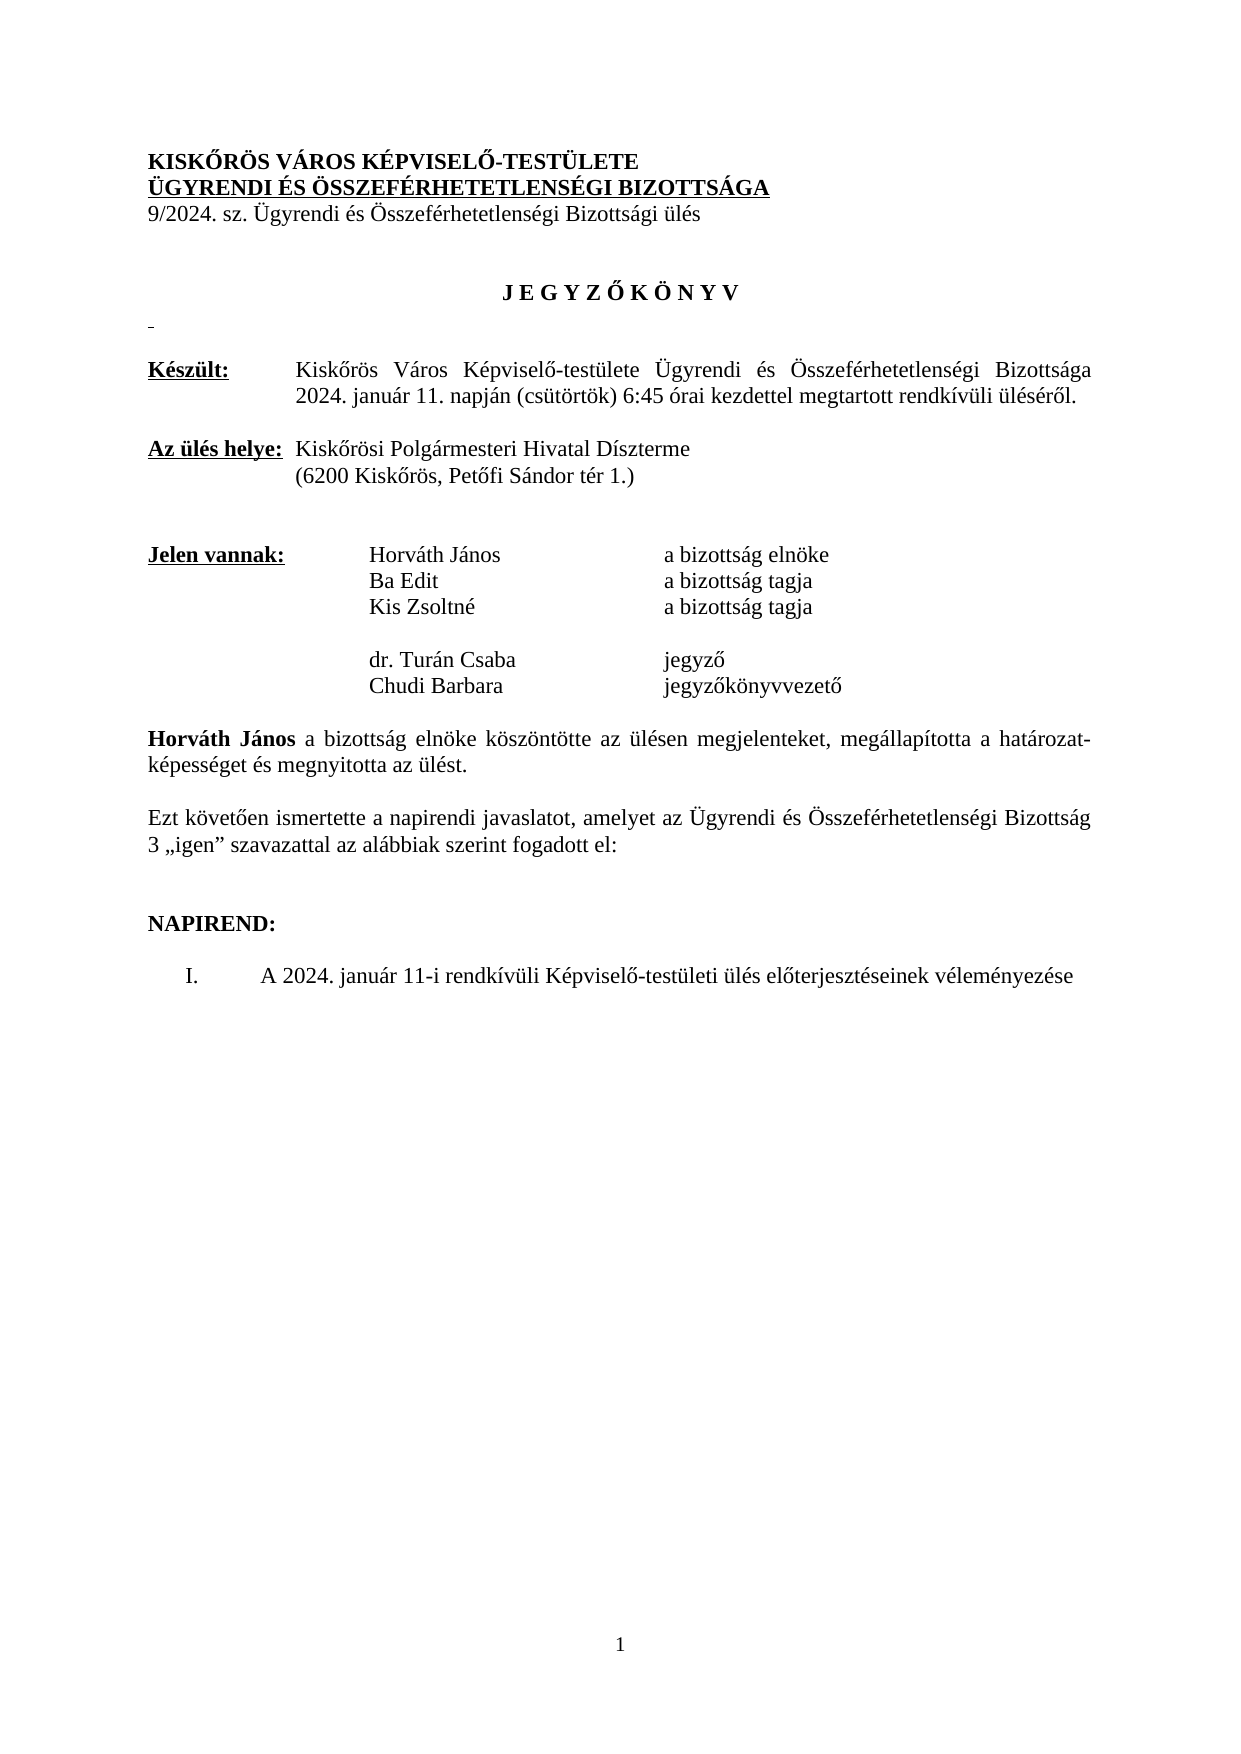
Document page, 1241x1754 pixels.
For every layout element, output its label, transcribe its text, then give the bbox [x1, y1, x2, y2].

text (6200 Kiskőrös, Petőfi Sándor tér 1.) [148, 462, 1092, 488]
text KISKŐRÖS VÁROS KÉPVISELŐ-TESTÜLETE [148, 148, 1092, 174]
text 9/2024. sz. Ügyrendi és Összeférhetetlenségi Bizottsági ülés [148, 200, 1092, 227]
text ÜGYRENDI ÉS ÖSSZEFÉRHETETLENSÉGI BIZOTTSÁGA [148, 174, 1092, 200]
text NAPIREND: [148, 910, 1092, 936]
text Kis Zsoltné a bizottság tagja [332, 593, 1092, 620]
text Horváth János a bizottság elnöke köszöntötte az ülésen megjelenteket, megállapította a határozat-képességet és megnyitotta az ülést. [148, 725, 1092, 778]
list A 2024. január 11-i rendkívüli Képviselő-testületi ülés előterjesztéseinek véleményezése [185, 962, 1092, 989]
text Ba Edit a bizottság tagja [148, 567, 1092, 593]
text dr. Turán Csaba jegyző [295, 646, 1092, 672]
text Chudi Barbara jegyzőkönyvvezető [148, 672, 1092, 699]
text Ezt követően ismertette a napirendi javaslatot, amelyet az Ügyrendi és Összeférhetetlenségi Bizottság 3 „igen” szavazattal az alábbiak szerint fogadott el: [148, 804, 1092, 857]
text Az ülés helye: Kiskőrösi Polgármesteri Hivatal Díszterme [148, 435, 1092, 462]
text J E G Y Z Ő K Ö N Y V [148, 279, 1092, 306]
text Jelen vannak: Horváth János a bizottság elnöke [148, 541, 1092, 567]
text Készült: Kiskőrös Város Képviselő-testülete Ügyrendi és Összeférhetetlenségi Bizottsága 2024. január 11. napján (csütörtök) 6:45 órai kezdettel megtartott rendkívüli üléséről. [148, 356, 1092, 409]
